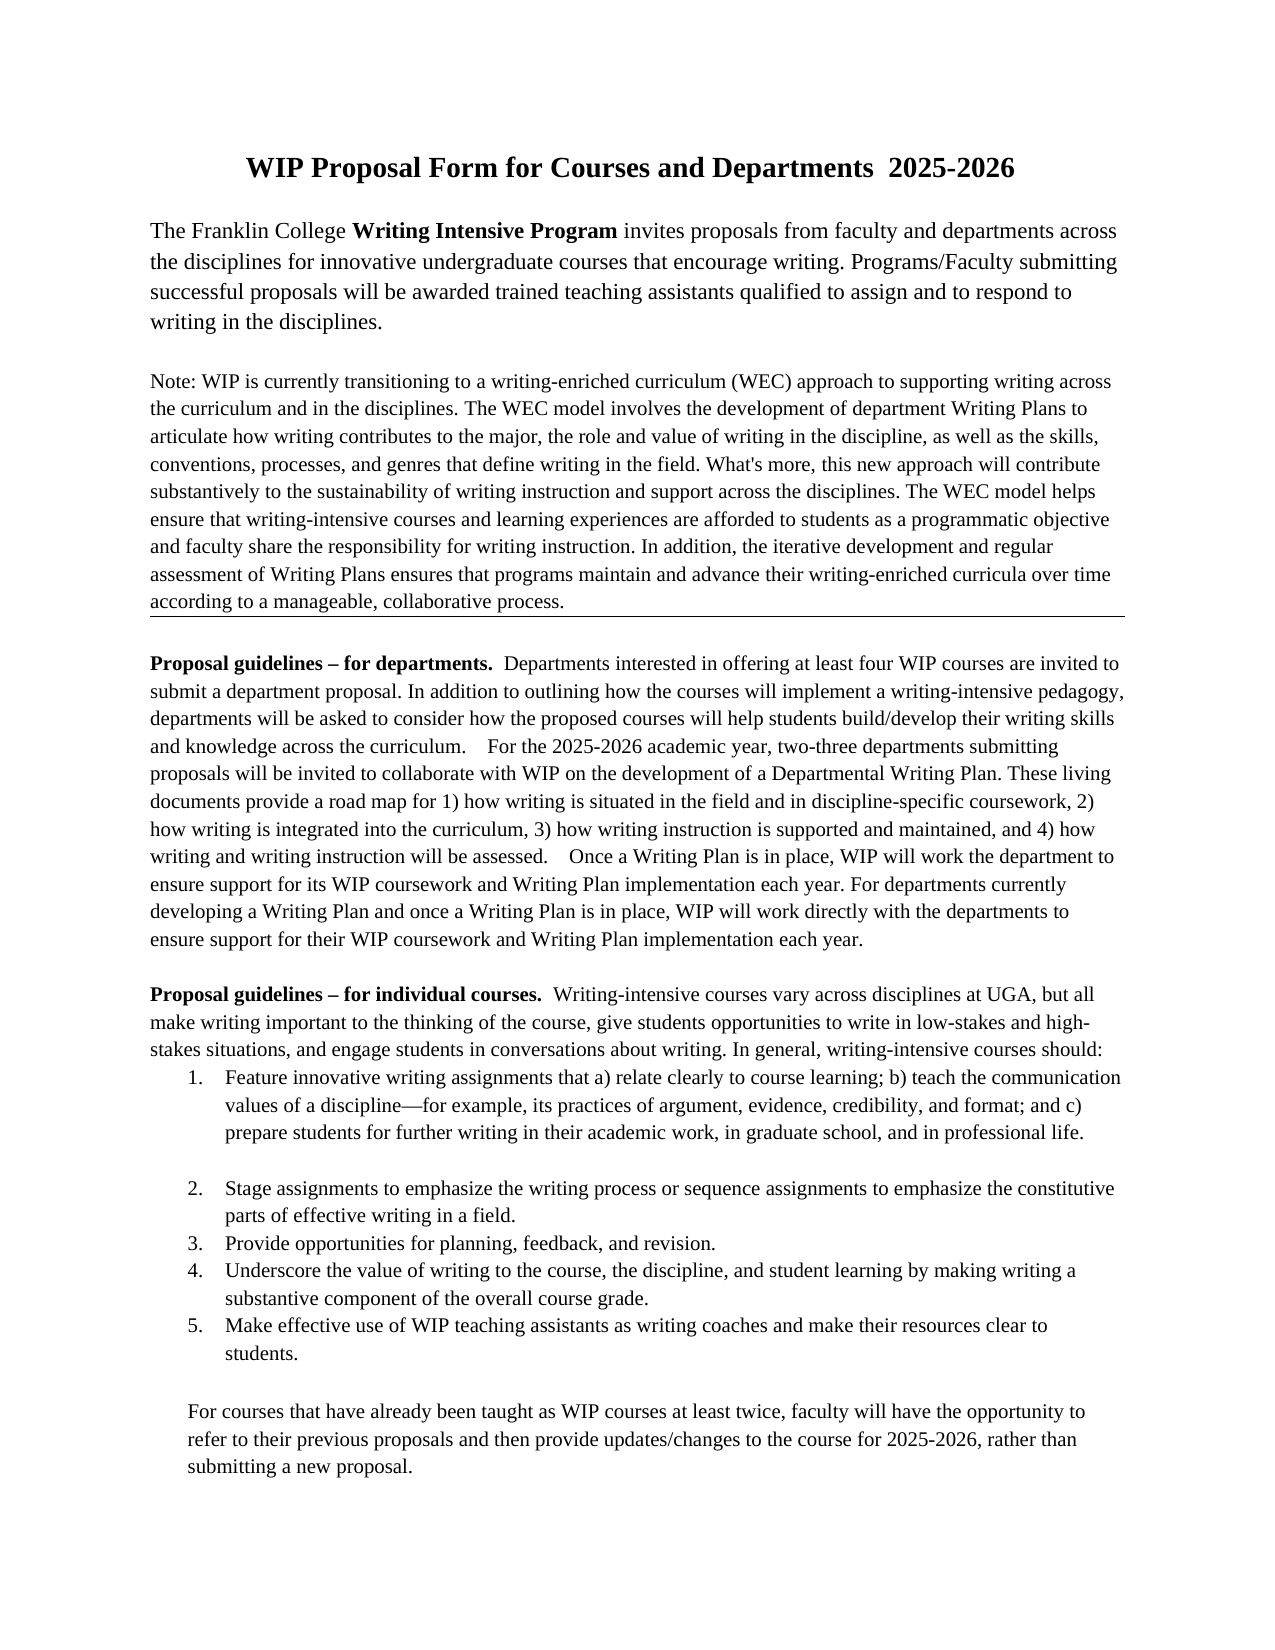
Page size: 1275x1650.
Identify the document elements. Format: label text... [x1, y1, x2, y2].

text Proposal guidelines – for departments. Departments interested in offering at least four WIP courses are invited to submit a department proposal. In addition to outlining how the courses will implement a writing-intensive pedagogy, departments will be asked to consider how the proposed courses will help students build/develop their writing skills and knowledge across the curriculum. For the 2025-2026 academic year, two-three departments submitting proposals will be invited to collaborate with WIP on the development of a Departmental Writing Plan. These living documents provide a road map for 1) how writing is situated in the field and in discipline-specific coursework, 2) how writing is integrated into the curriculum, 3) how writing instruction is supported and maintained, and 4) how writing and writing instruction will be assessed. Once a Writing Plan is in place, WIP will work the department to ensure support for its WIP coursework and Writing Plan implementation each year. For departments currently developing a Writing Plan and once a Writing Plan is in place, WIP will work directly with the departments to ensure support for their WIP coursework and Writing Plan implementation each year. [150, 651, 1125, 951]
list Make effective use of WIP teaching assistants as writing coaches and make their resources clear to students. [187, 1313, 1125, 1395]
text The Franklin College Writing Intensive Program invites proposals from faculty and departments across the disciplines for innovative undergraduate courses that encourage writing. Programs/Faculty submitting successful proposals will be awarded trained teaching assistants qualified to assign and to respond to writing in the disciplines. [150, 218, 1125, 334]
list Provide opportunities for planning, feedback, and revision. [187, 1231, 1125, 1255]
text Note: WIP is currently transitioning to a writing-enriched curriculum (WEC) approach to supporting writing across the curriculum and in the disciplines. The WEC model involves the development of department Writing Plans to articulate how writing contributes to the major, the role and value of writing in the discipline, as well as the skills, conventions, processes, and genres that define writing in the field. What's more, this new approach will contribute substantively to the sustainability of writing instruction and support across the disciplines. The WEC model helps ensure that writing-intensive courses and learning experiences are afforded to students as a programmatic objective and faculty share the responsibility for writing instruction. In addition, the iterative development and regular assessment of Writing Plans ensures that programs maintain and advance their writing-enriched curricula over time according to a manageable, collaborative process. [150, 369, 1125, 616]
text WIP Proposal Form for Courses and Departments 2025-2026 [150, 150, 1125, 214]
text Proposal guidelines – for individual courses. Writing-intensive courses vary across disciplines at UGA, but all make writing important to the thinking of the course, give students opportunities to write in low-stakes and high-stakes situations, and engage students in conversations about writing. In general, writing-intensive courses should: [150, 982, 1125, 1061]
list Underscore the value of writing to the course, the discipline, and student learning by making writing a substantive component of the overall course grade. [187, 1258, 1125, 1310]
text For courses that have already been taught as WIP courses at least twice, faculty will have the opportunity to refer to their previous proposals and then provide updates/changes to the course for 2025-2026, rather than submitting a new proposal. [187, 1399, 1125, 1478]
list Feature innovative writing assignments that a) relate clearly to course learning; b) teach the communication values of a discipline—for example, its practices of argument, evidence, credibility, and format; and c) prepare students for further writing in their academic work, in graduate school, and in professional life. [187, 1065, 1125, 1172]
list Stage assignments to emphasize the writing process or sequence assignments to emphasize the constitutive parts of effective writing in a field. [187, 1175, 1125, 1227]
